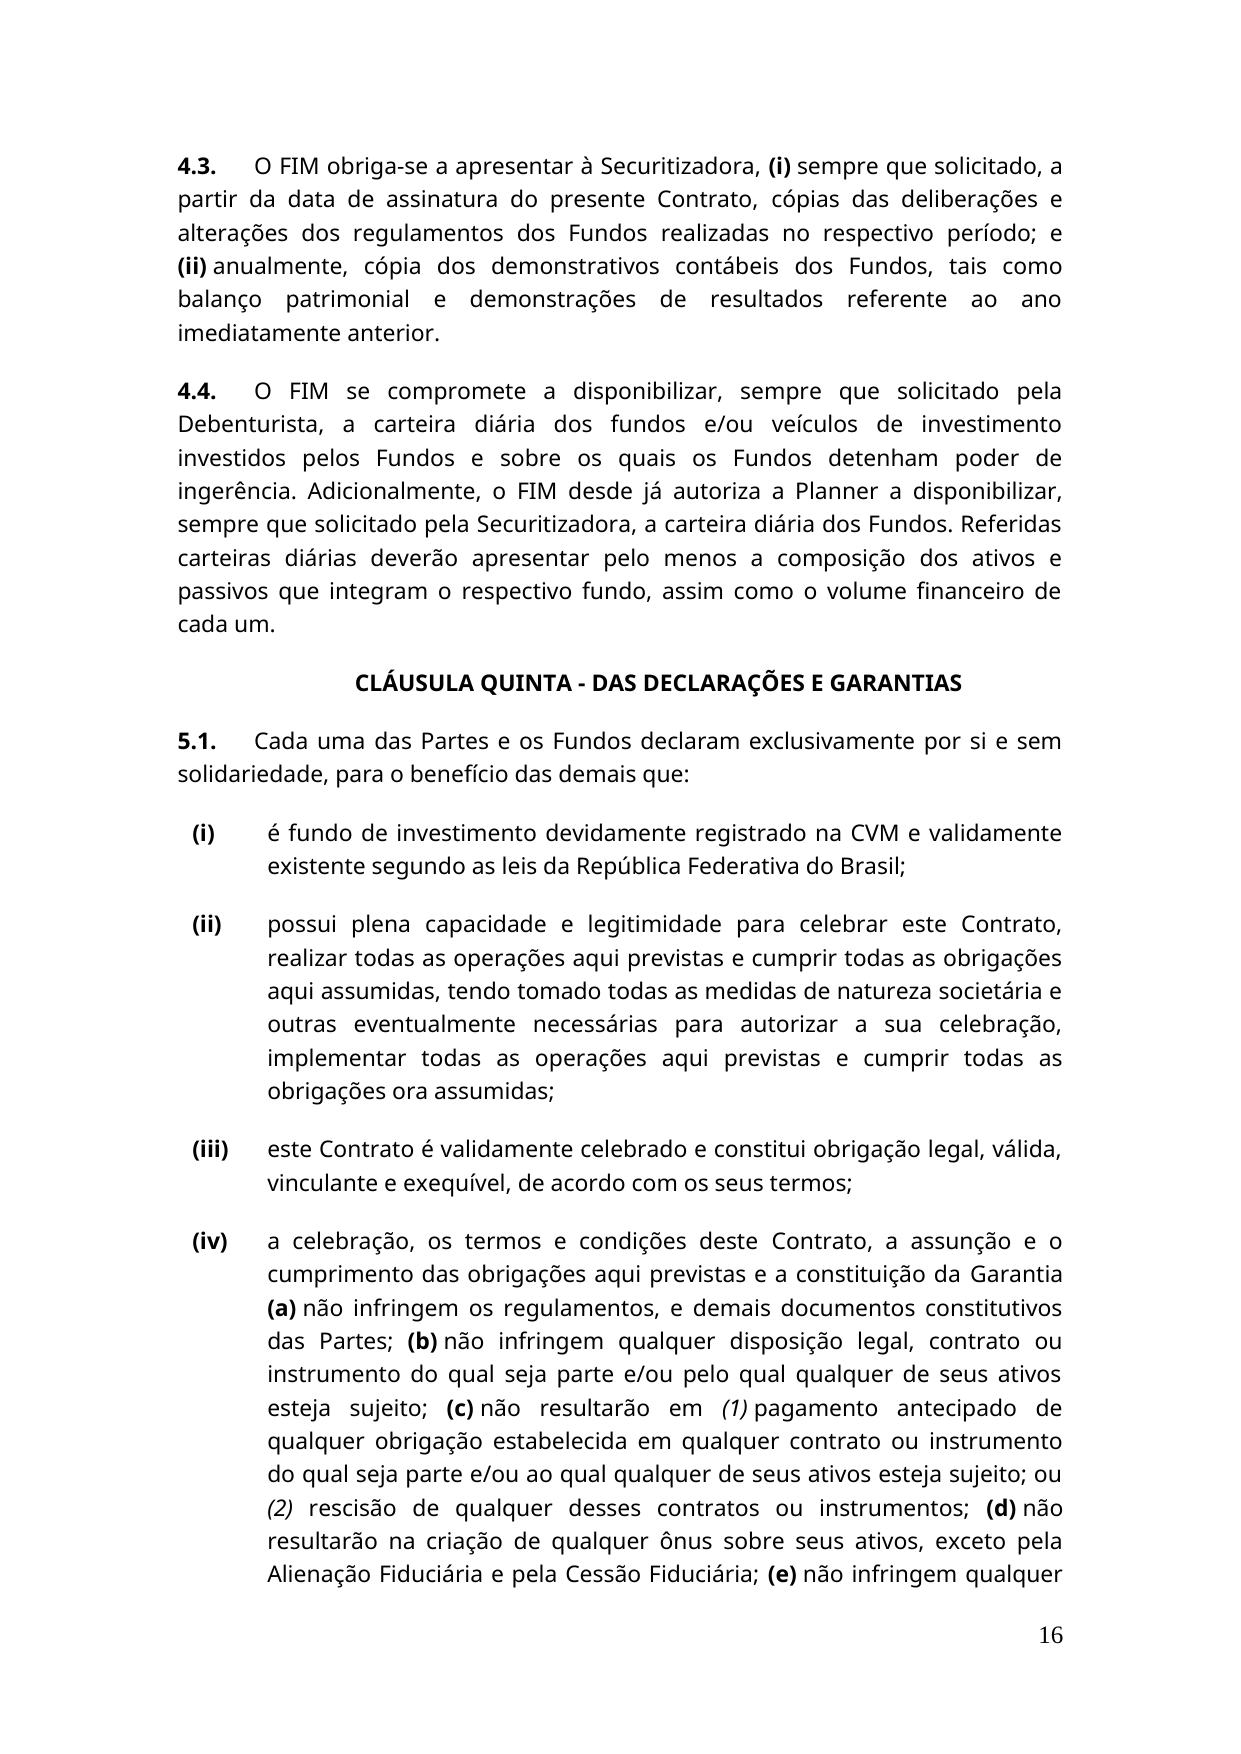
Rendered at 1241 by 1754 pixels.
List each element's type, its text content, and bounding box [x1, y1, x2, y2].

list é fundo de investimento devidamente registrado na CVM e validamente existente segundo as leis da República Federativa do Brasil; [192, 814, 1063, 881]
list este Contrato é validamente celebrado e constitui obrigação legal, válida, vinculante e exequível, de acordo com os seus termos; [192, 1131, 1063, 1198]
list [192, 1223, 1063, 1589]
list CLÁUSULA QUINTA - DAS DECLARAÇÕES E GARANTIAS [177, 664, 1063, 698]
list possui plena capacidade e legitimidade para celebrar este Contrato, realizar todas as operações aqui previstas e cumprir todas as obrigações aqui assumidas, tendo tomado todas as medidas de natureza societária e outras eventualmente necessárias para autorizar a sua celebração, implementar todas as operações aqui previstas e cumprir todas as obrigações ora assumidas; [192, 906, 1063, 1106]
list O FIM se compromete a disponibilizar, sempre que solicitado pela Debenturista, a carteira diária dos fundos e/ou veículos de investimento investidos pelos Fundos e sobre os quais os Fundos detenham poder de ingerência. Adicionalmente, o FIM desde já autoriza a Planner a disponibilizar, sempre que solicitado pela Securitizadora, a carteira diária dos Fundos. Referidas carteiras diárias deverão apresentar pelo menos a composição dos ativos e passivos que integram o respectivo fundo, assim como o volume financeiro de cada um. [177, 373, 1063, 639]
list Cada uma das Partes e os Fundos declaram exclusivamente por si e sem solidariedade, para o benefício das demais que: [177, 723, 1063, 789]
list O FIM obriga-se a apresentar à Securitizadora, (i) sempre que solicitado, a partir da data de assinatura do presente Contrato, cópias das deliberações e alterações dos regulamentos dos Fundos realizadas no respectivo período; e (ii) anualmente, cópia dos demonstrativos contábeis dos Fundos, tais como balanço patrimonial e demonstrações de resultados referente ao ano imediatamente anterior. [177, 148, 1063, 348]
